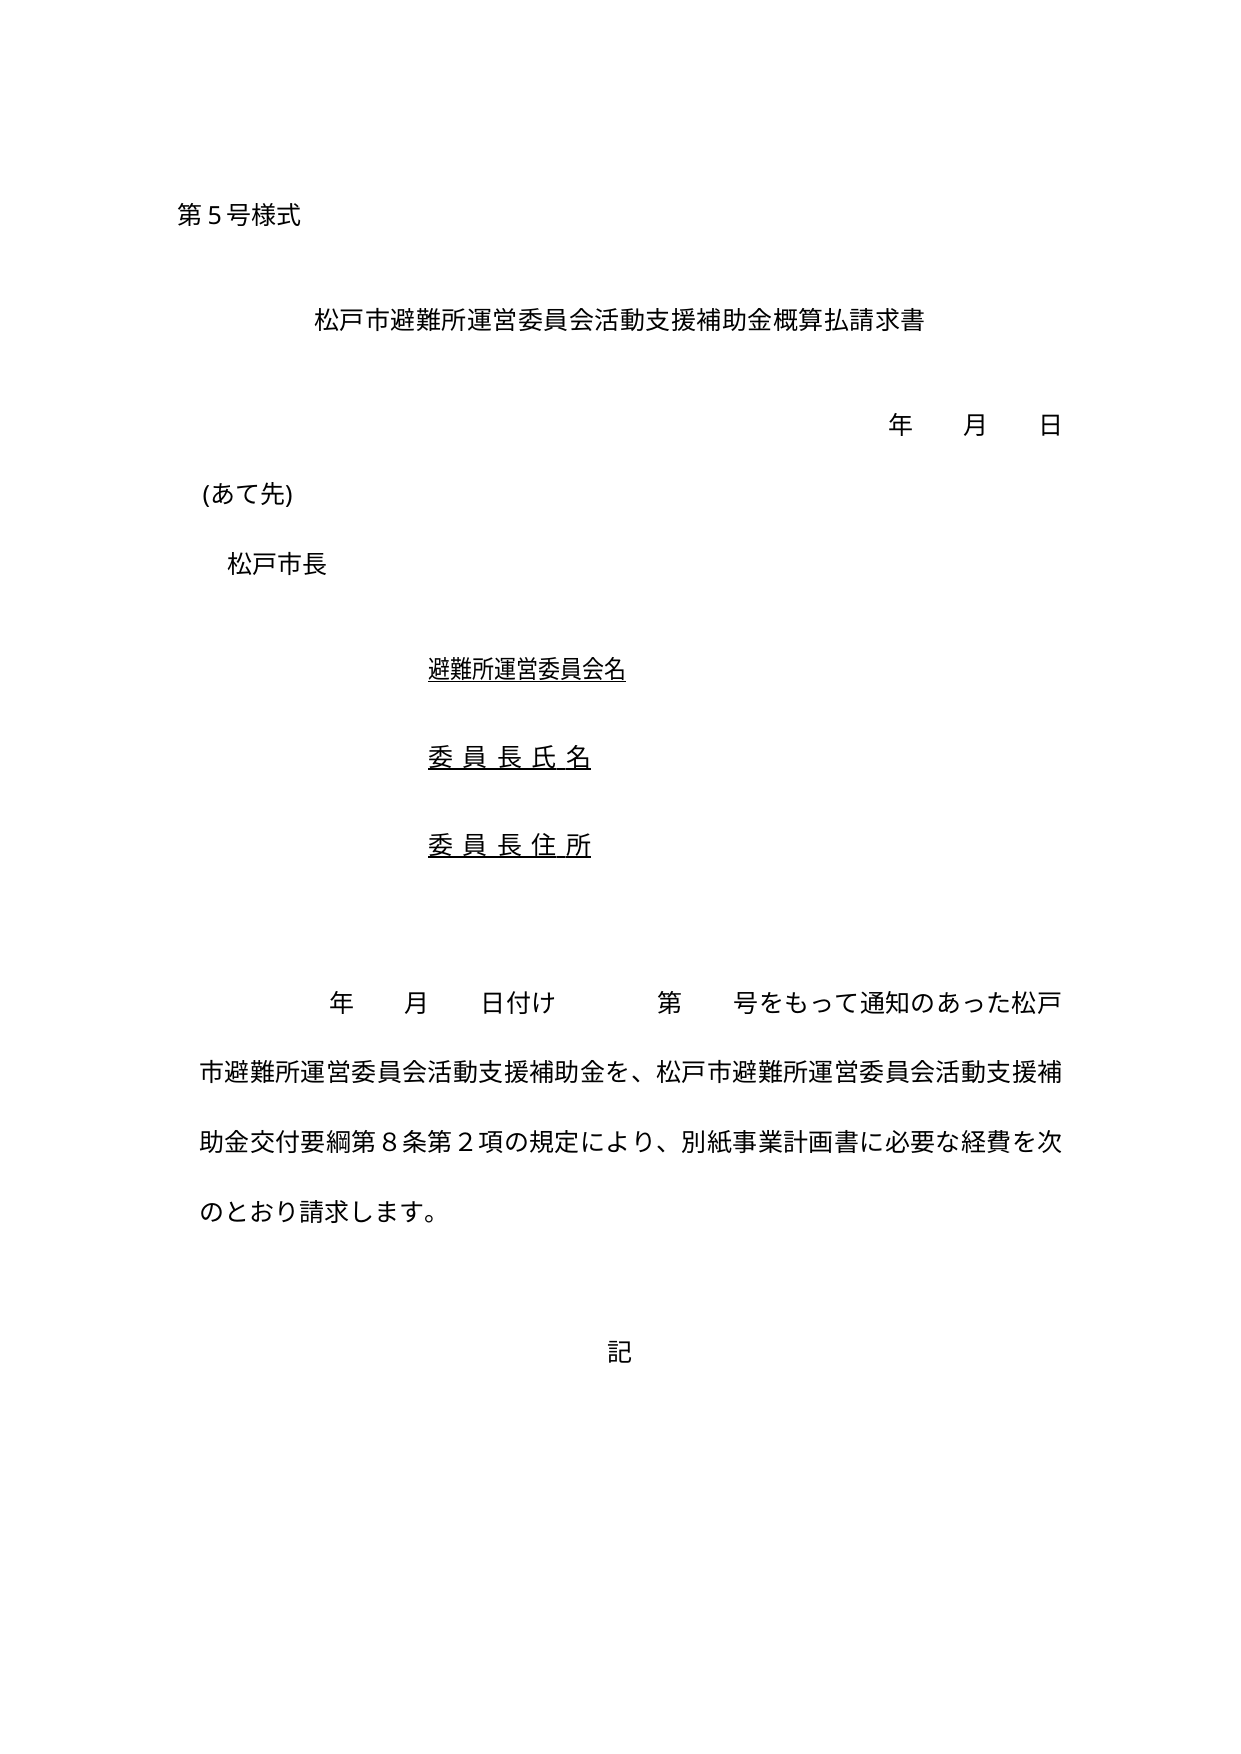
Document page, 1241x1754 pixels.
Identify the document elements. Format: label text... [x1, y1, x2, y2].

text 第5号様式 [177, 179, 1063, 249]
text 避難所運営委員会名 [192, 633, 1063, 702]
text 委員長住所 [192, 808, 1063, 878]
text 年 月 日付け 第 号をもって通知のあった松戸市避難所運営委員会活動支援補助金を、松戸市避難所運営委員会活動支援補助金交付要綱第８条第２項の規定により、別紙事業計画書に必要な経費を次のとおり請求します。 [177, 966, 1063, 1245]
text 松戸市長 [177, 528, 1063, 598]
text (あて先) [177, 458, 1063, 528]
text 年 月 日 [177, 388, 1063, 458]
text 記 [177, 1315, 1063, 1385]
text 委員長氏名 [192, 721, 1063, 790]
text 松戸市避難所運営委員会活動支援補助金概算払請求書 [177, 284, 1063, 353]
